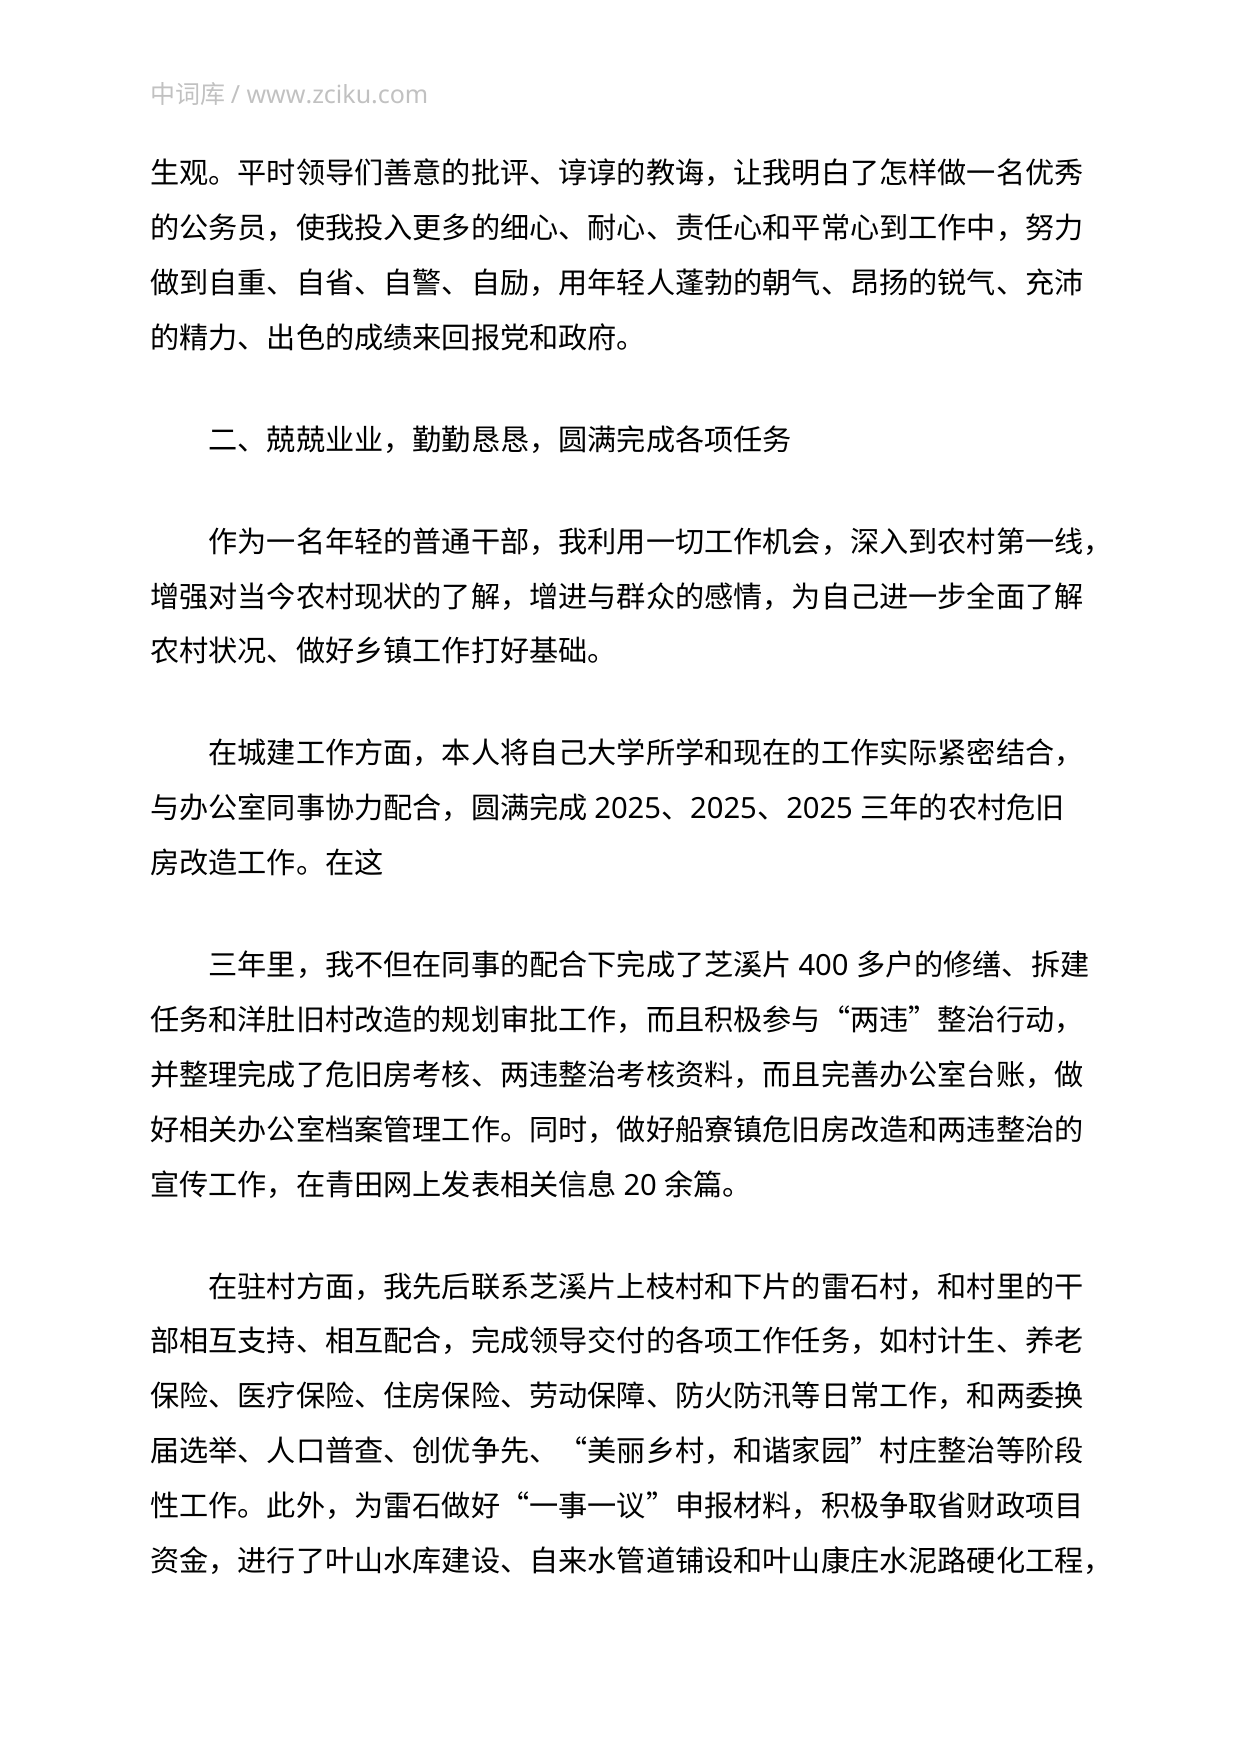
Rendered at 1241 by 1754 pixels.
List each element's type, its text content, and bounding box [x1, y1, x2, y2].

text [150, 1263, 1090, 1580]
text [150, 150, 1090, 357]
text 在城建工作方面，本人将自己大学所学和现在的工作实际紧密结合，与办公室同事协力配合，圆满完成 2025、2025、2025 三年的农村危旧房改造工作。在这 [150, 730, 1090, 882]
text 作为一名年轻的普通干部，我利用一切工作机会，深入到农村第一线，增强对当今农村现状的了解，增进与群众的感情，为自己进一步全面了解农村状况、做好乡镇工作打好基础。 [150, 518, 1090, 670]
text 二、兢兢业业，勤勤恳恳，圆满完成各项任务 [150, 416, 1090, 459]
text 三年里，我不但在同事的配合下完成了芝溪片 400 多户的修缮、拆建任务和洋肚旧村改造的规划审批工作，而且积极参与“两违”整治行动，并整理完成了危旧房考核、两违整治考核资料，而且完善办公室台账，做好相关办公室档案管理工作。同时，做好船寮镇危旧房改造和两违整治的宣传工作，在青田网上发表相关信息 20 余篇。 [150, 941, 1090, 1203]
